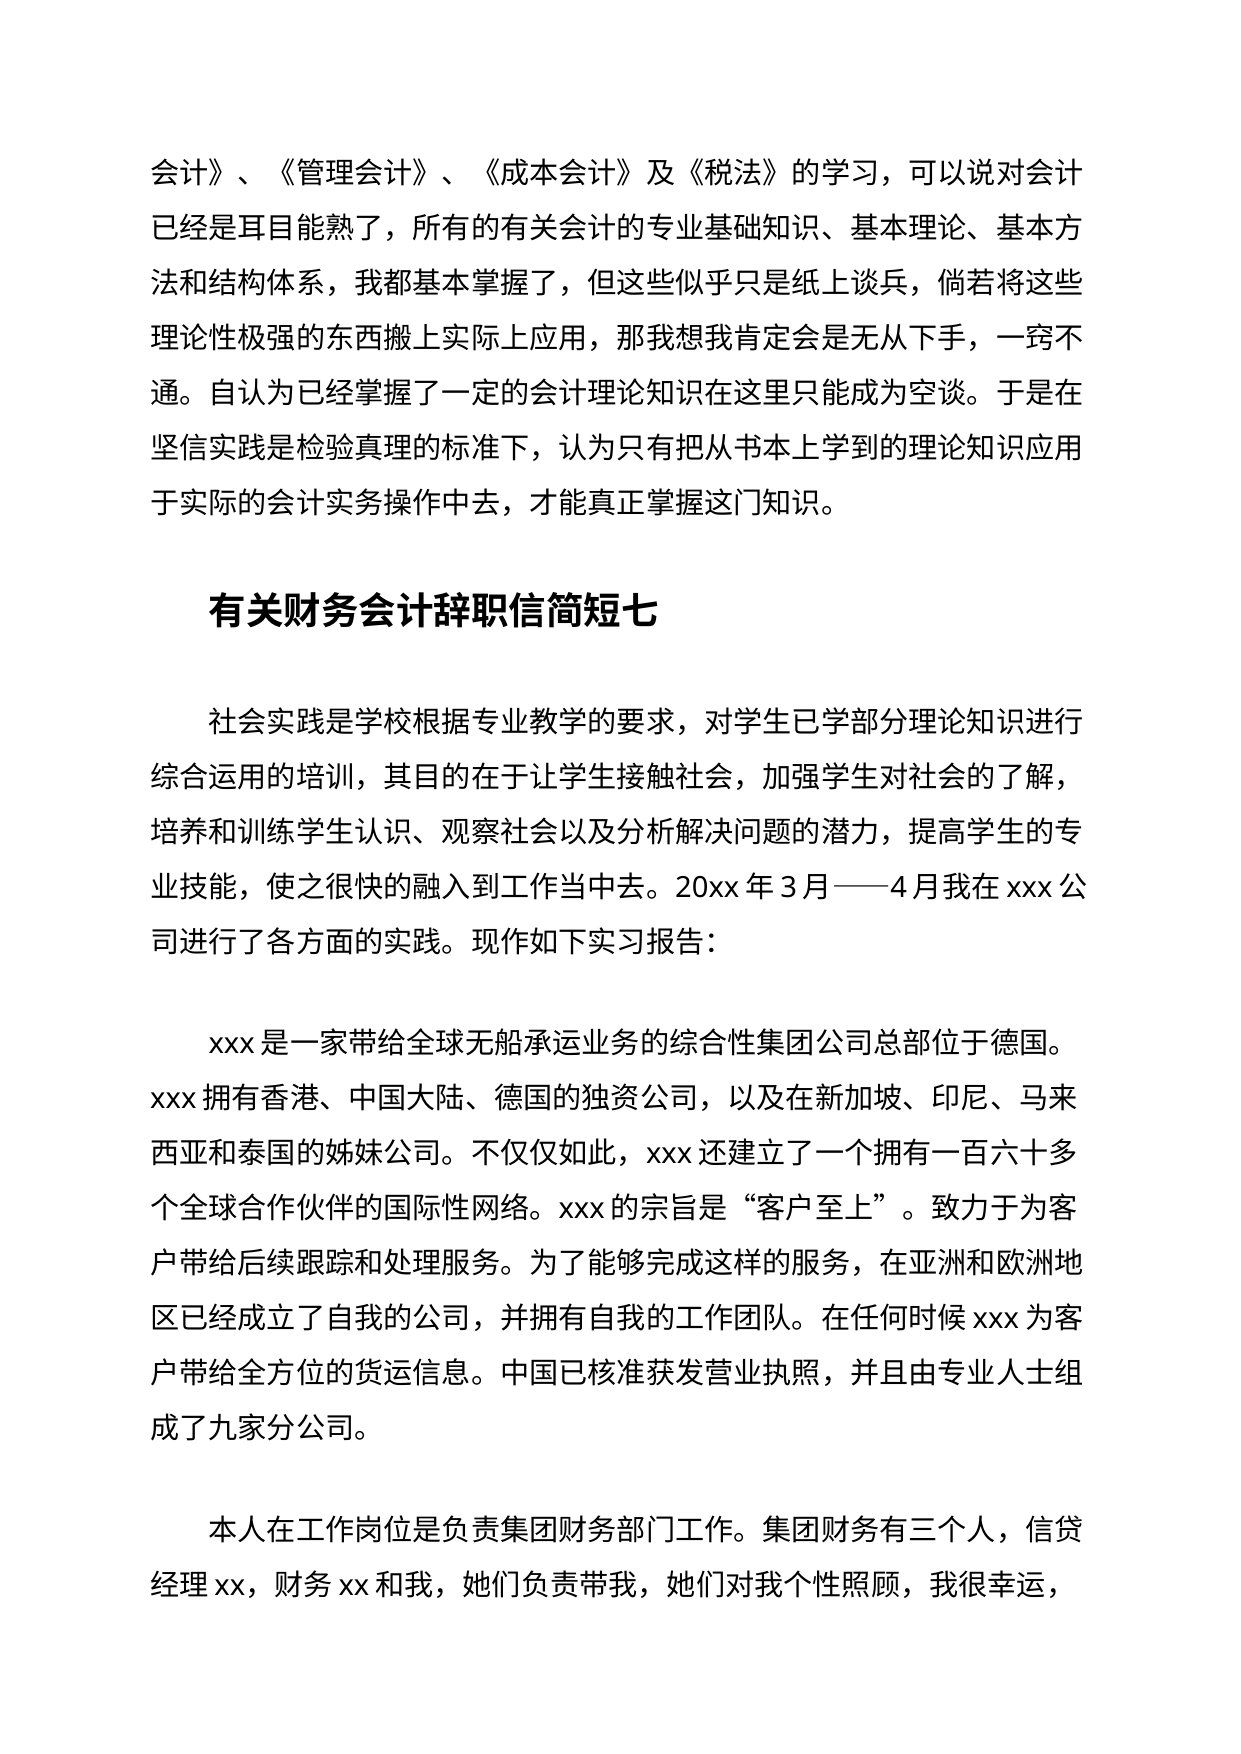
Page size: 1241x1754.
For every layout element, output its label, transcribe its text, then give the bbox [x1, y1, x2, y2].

text 社会实践是学校根据专业教学的要求，对学生已学部分理论知识进行综合运用的培训，其目的在于让学生接触社会，加强学生对社会的了解，培养和训练学生认识、观察社会以及分析解决问题的潜力，提高学生的专业技能，使之很快的融入到工作当中去。20xx年3月――4月我在xxx公司进行了各方面的实践。现作如下实习报告： [150, 698, 1090, 961]
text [150, 150, 1090, 522]
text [150, 1507, 1090, 1604]
text 有关财务会计辞职信简短七 [150, 581, 1090, 635]
text xxx是一家带给全球无船承运业务的综合性集团公司总部位于德国。xxx拥有香港、中国大陆、德国的独资公司，以及在新加坡、印尼、马来西亚和泰国的姊妹公司。不仅仅如此，xxx还建立了一个拥有一百六十多个全球合作伙伴的国际性网络。xxx的宗旨是“客户至上”。致力于为客户带给后续跟踪和处理服务。为了能够完成这样的服务，在亚洲和欧洲地区已经成立了自我的公司，并拥有自我的工作团队。在任何时候xxx为客户带给全方位的货运信息。中国已核准获发营业执照，并且由专业人士组成了九家分公司。 [150, 1020, 1090, 1447]
